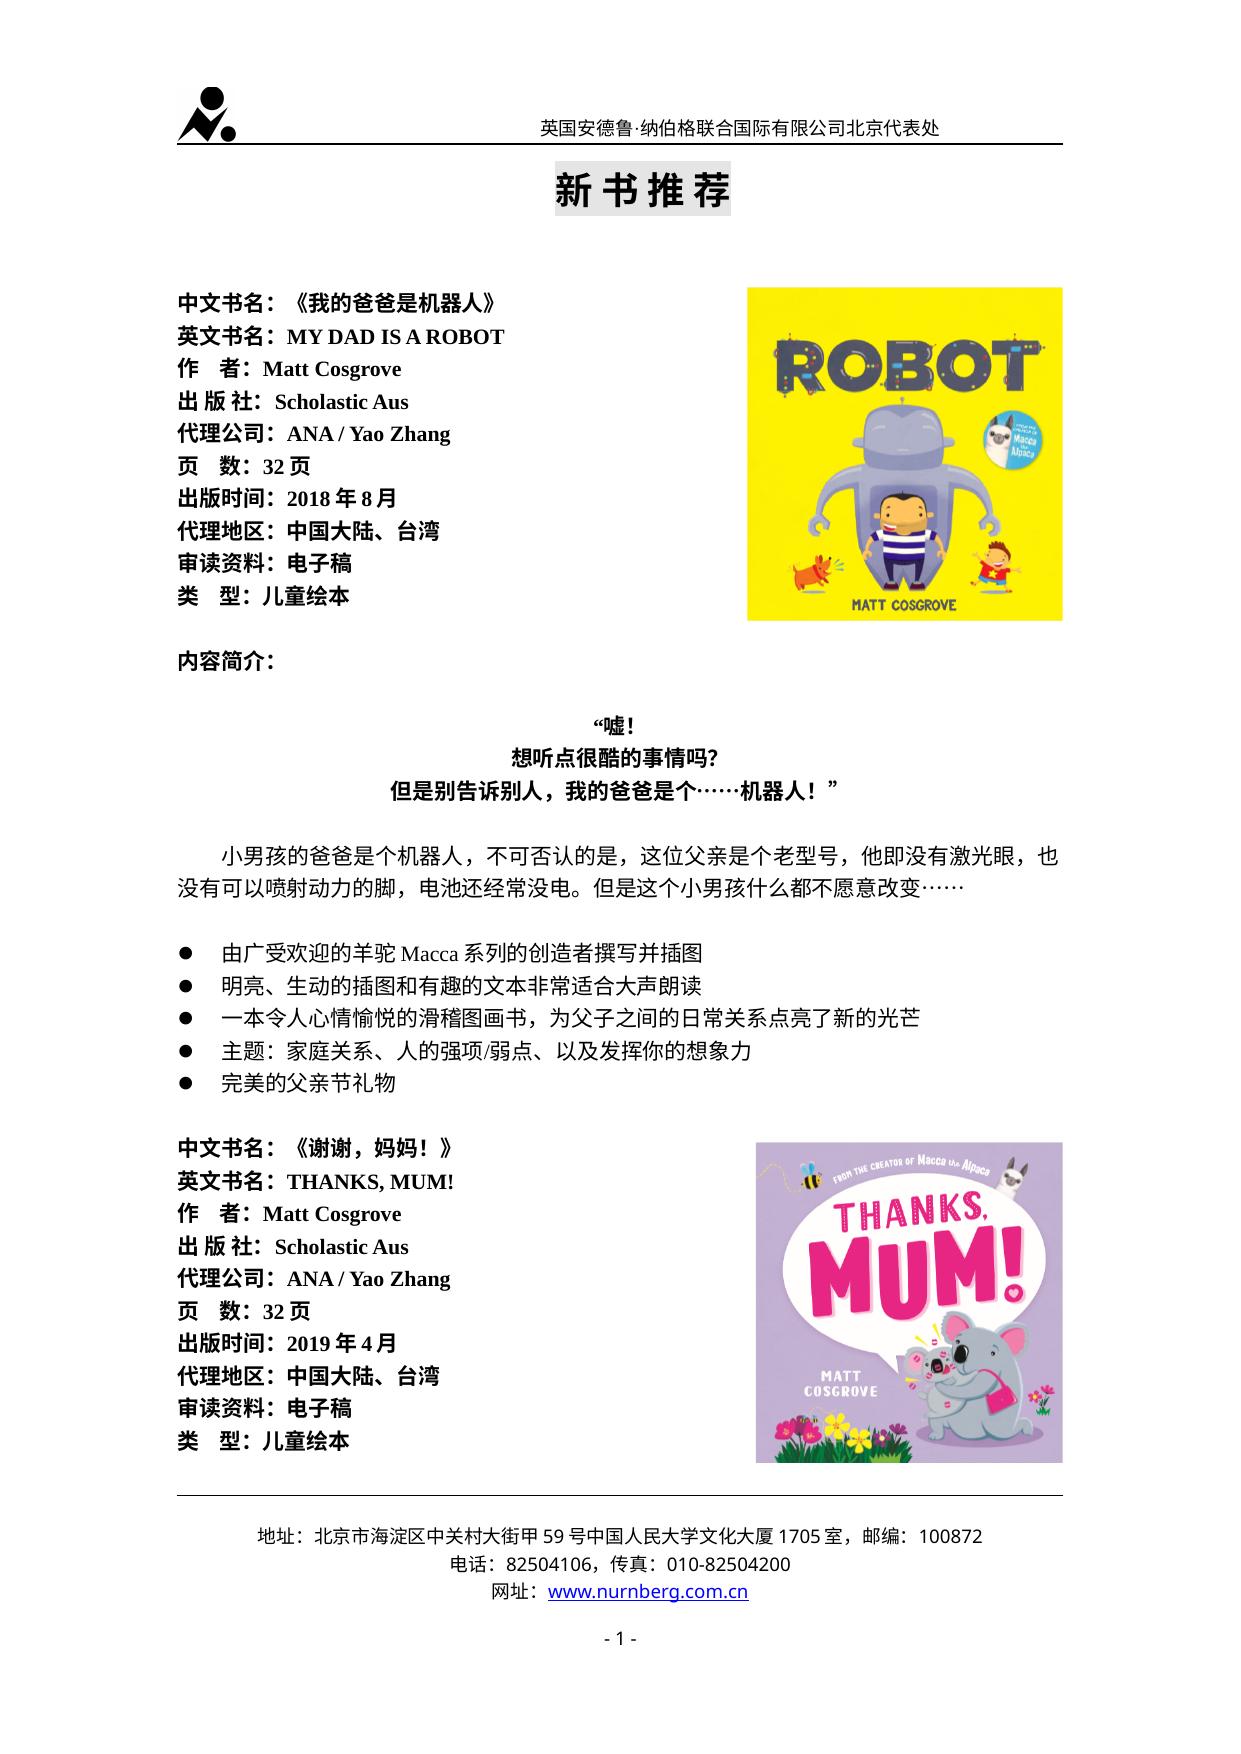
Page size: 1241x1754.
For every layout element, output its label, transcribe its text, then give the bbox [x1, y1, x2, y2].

text 页 数：32页 [177, 448, 747, 481]
text 新 书 推 荐 [177, 156, 1063, 221]
text 英文书名：MY DAD IS A ROBOT [177, 318, 747, 351]
list 明亮、生动的插图和有趣的文本非常适合大声朗读 [177, 968, 1063, 1001]
text 中文书名：《谢谢，妈妈！》 [177, 1131, 1063, 1163]
text 想听点很酷的事情吗？ [177, 741, 1063, 773]
text 代理地区：中国大陆、台湾 [177, 1358, 755, 1391]
text “嘘！ [177, 708, 1063, 741]
text 出 版 社：Scholastic Aus [177, 383, 747, 416]
text 作 者：Matt Cosgrove [177, 351, 747, 383]
list 一本令人心情愉悦的滑稽图画书，为父子之间的日常关系点亮了新的光芒 [177, 1001, 1063, 1033]
text 代理地区：中国大陆、台湾 [177, 513, 747, 546]
text 出版时间：2018年8月 [177, 481, 747, 513]
text 页 数：32页 [177, 1293, 755, 1326]
text 出 版 社：Scholastic Aus [177, 1228, 755, 1261]
list 完美的父亲节礼物 [177, 1066, 1063, 1098]
text 中文书名：《我的爸爸是机器人》 [177, 286, 1063, 318]
text 类 型：儿童绘本 [177, 1423, 755, 1456]
text 代理公司：ANA / Yao Zhang [177, 416, 747, 448]
list 由广受欢迎的羊驼Macca系列的创造者撰写并插图 [177, 936, 1063, 968]
text 作 者：Matt Cosgrove [177, 1196, 755, 1228]
text 英文书名：THANKS, MUM! [177, 1163, 755, 1196]
text 代理公司：ANA / Yao Zhang [177, 1261, 755, 1293]
text 审读资料：电子稿 [177, 1391, 755, 1423]
text 但是别告诉别人，我的爸爸是个……机器人！” [177, 773, 1063, 806]
list 主题：家庭关系、人的强项/弱点、以及发挥你的想象力 [177, 1033, 1063, 1066]
text 审读资料：电子稿 [177, 546, 747, 578]
picture [177, 87, 236, 142]
text 小男孩的爸爸是个机器人，不可否认的是，这位父亲是个老型号，他即没有激光眼，也没有可以喷射动力的脚，电池还经常没电。但是这个小男孩什么都不愿意改变…… [177, 838, 1063, 903]
text 出版时间：2019年4月 [177, 1326, 755, 1358]
text 内容简介： [177, 643, 1063, 676]
picture [747, 287, 1063, 621]
text 类 型：儿童绘本 [177, 578, 747, 611]
picture [755, 1142, 1063, 1463]
